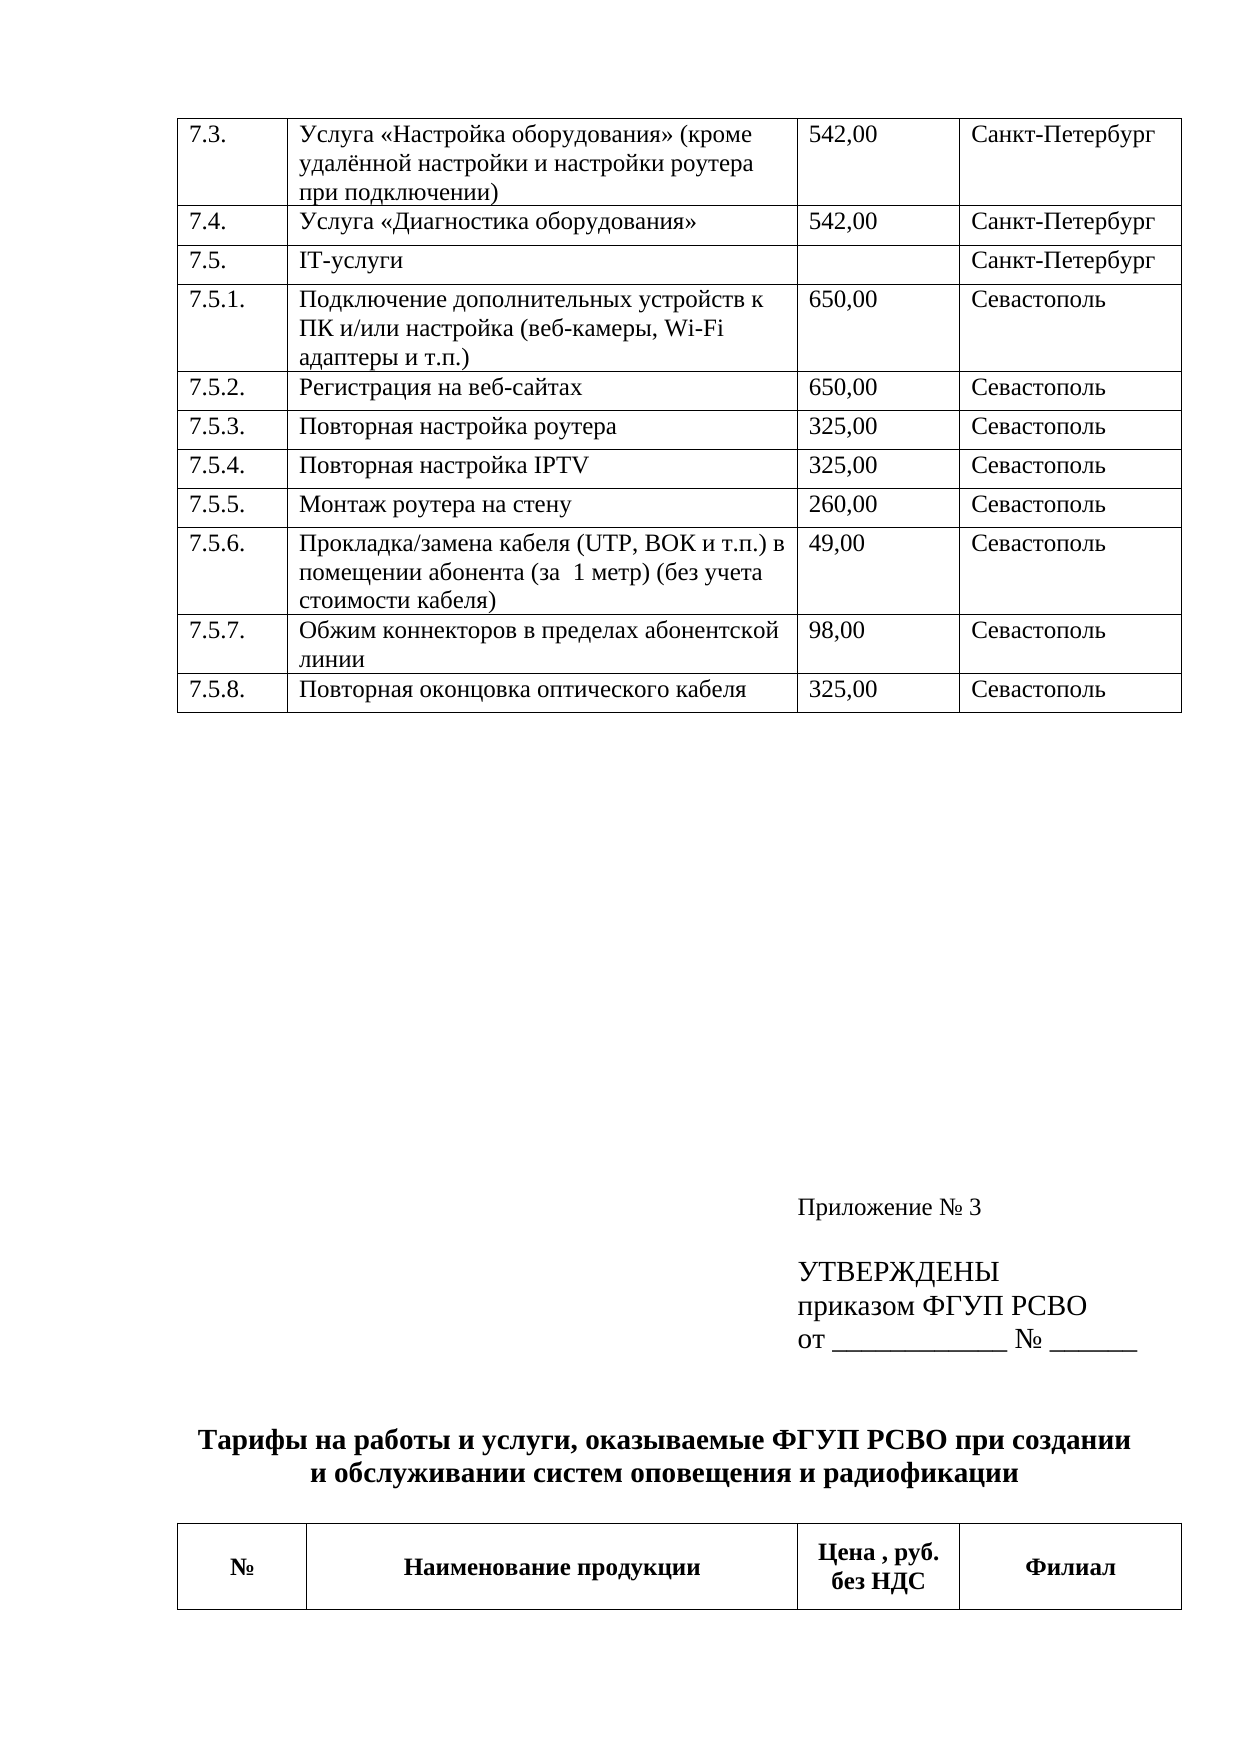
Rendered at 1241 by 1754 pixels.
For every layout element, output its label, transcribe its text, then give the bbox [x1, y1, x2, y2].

table_cell Услуга «Диагностика оборудования» [288, 206, 797, 244]
table_cell Севастополь [960, 372, 1181, 410]
table_header Филиал [960, 1524, 1181, 1608]
text приказом ФГУП РСВО [177, 1288, 1152, 1321]
table_cell 325,00 [798, 674, 959, 712]
table_cell 7.5.4. [178, 450, 287, 488]
table_cell Услуга «Настройка оборудования» (кроме удалённой настройки и настройки роутера при подключении) [288, 119, 797, 205]
table_cell Севастополь [960, 489, 1181, 527]
table_cell 650,00 [798, 285, 959, 371]
table_cell [798, 246, 959, 283]
table_cell Повторная настройка роутера [288, 411, 797, 449]
table_cell Севастополь [960, 528, 1181, 614]
table_cell 7.5.7. [178, 615, 287, 673]
table_cell Севастополь [960, 615, 1181, 673]
table_cell Санкт-Петербург [960, 246, 1181, 283]
table_cell Севастополь [960, 285, 1181, 371]
text Приложение № 3 [177, 1192, 1152, 1221]
table_cell IT-услуги [288, 246, 797, 283]
table_cell 542,00 [798, 119, 959, 205]
table_cell Подключение дополнительных устройств к ПК и/или настройка (веб-камеры, Wi-Fi адаптеры и т.п.) [288, 285, 797, 371]
table_cell Севастополь [960, 450, 1181, 488]
table_header Цена , руб. без НДС [798, 1524, 959, 1608]
table_cell Повторная оконцовка оптического кабеля [288, 674, 797, 712]
table_cell Обжим коннекторов в пределах абонентской линии [288, 615, 797, 673]
table_cell Санкт-Петербург [960, 119, 1181, 205]
table_cell Монтаж роутера на стену [288, 489, 797, 527]
table_header № [178, 1524, 306, 1608]
table_cell 7.5.6. [178, 528, 287, 614]
table_cell 49,00 [798, 528, 959, 614]
table_header Наименование продукции [307, 1524, 797, 1608]
table_cell 650,00 [798, 372, 959, 410]
table_cell Прокладка/замена кабеля (UTP, ВОК и т.п.) в помещении абонента (за 1 метр) (без учета стоимости кабеля) [288, 528, 797, 614]
table_cell 325,00 [798, 450, 959, 488]
table_cell Повторная настройка IPTV [288, 450, 797, 488]
table_cell 7.5. [178, 246, 287, 283]
table_cell 98,00 [798, 615, 959, 673]
table_cell Регистрация на веб-сайтах [288, 372, 797, 410]
table_cell 7.5.1. [178, 285, 287, 371]
table_cell Севастополь [960, 411, 1181, 449]
table_cell 542,00 [798, 206, 959, 244]
table_cell 7.5.8. [178, 674, 287, 712]
table_cell 7.5.3. [178, 411, 287, 449]
table_cell 7.5.5. [178, 489, 287, 527]
text УТВЕРЖДЕНЫ [177, 1254, 1152, 1288]
table_cell Санкт-Петербург [960, 206, 1181, 244]
text Тарифы на работы и услуги, оказываемые ФГУП РСВО при создании и обслуживании систем оповещения и радиофикации [177, 1422, 1152, 1489]
table_cell 7.4. [178, 206, 287, 244]
table_cell 260,00 [798, 489, 959, 527]
text от ____________ № ______ [177, 1321, 1152, 1355]
table_cell Севастополь [960, 674, 1181, 712]
table_cell 7.5.2. [178, 372, 287, 410]
table_cell 325,00 [798, 411, 959, 449]
table_cell 7.3. [178, 119, 287, 205]
